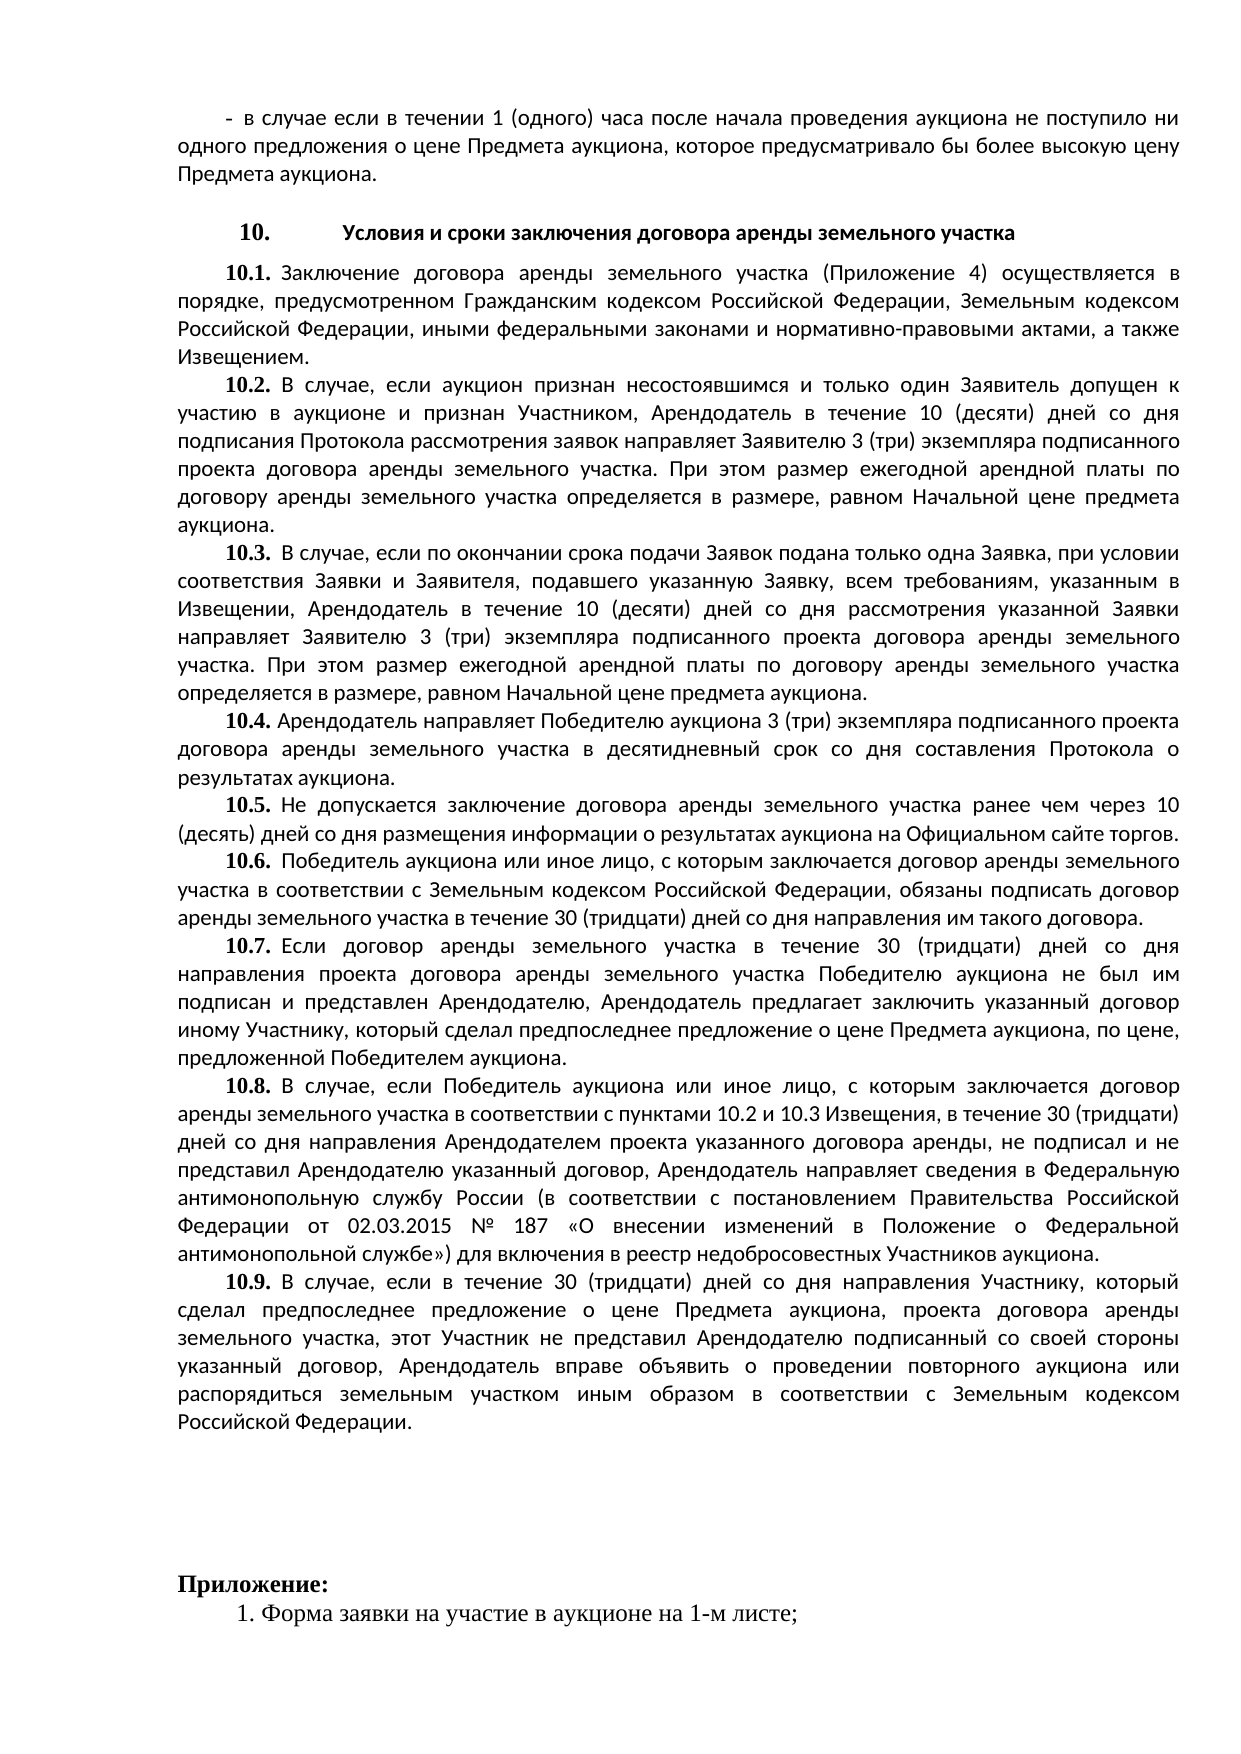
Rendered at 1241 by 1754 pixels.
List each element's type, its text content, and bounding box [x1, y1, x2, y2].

text Приложение: [177, 1569, 1181, 1598]
list Арендодатель направляет Победителю аукциона 3 (три) экземпляра подписанного проекта договора аренды земельного участка в десятидневный срок со дня составления Протокола о результатах аукциона. [177, 707, 1181, 791]
list В случае, если Победитель аукциона или иное лицо, с которым заключается договор аренды земельного участка в соответствии с пунктами 10.2 и 10.3 Извещения, в течение 30 (тридцати) дней со дня направления Арендодателем проекта указанного договора аренды, не подписал и не представил Арендодателю указанный договор, Арендодатель направляет сведения в Федеральную антимонопольную службу России (в соответствии с постановлением Правительства Российской Федерации от 02.03.2015 № 187 «О внесении изменений в Положение о Федеральной антимонопольной службе») для включения в реестр недобросовестных Участников аукциона. [177, 1071, 1181, 1267]
list В случае, если аукцион признан несостоявшимся и только один Заявитель допущен к участию в аукционе и признан Участником, Арендодатель в течение 10 (десяти) дней со дня подписания Протокола рассмотрения заявок направляет Заявителю 3 (три) экземпляра подписанного проекта договора аренды земельного участка. При этом размер ежегодной арендной платы по договору аренды земельного участка определяется в размере, равном Начальной цене предмета аукциона. [177, 370, 1181, 538]
list Не допускается заключение договора аренды земельного участка ранее чем через 10 (десять) дней со дня размещения информации о результатах аукциона на Официальном сайте торгов. [177, 791, 1181, 847]
list Победитель аукциона или иное лицо, с которым заключается договор аренды земельного участка в соответствии с Земельным кодексом Российской Федерации, обязаны подписать договор аренды земельного участка в течение 30 (тридцати) дней со дня направления им такого договора. [177, 847, 1181, 931]
list В случае, если по окончании срока подачи Заявок подана только одна Заявка, при условии соответствия Заявки и Заявителя, подавшего указанную Заявку, всем требованиям, указанным в Извещении, Арендодатель в течение 10 (десяти) дней со дня рассмотрения указанной Заявки направляет Заявителю 3 (три) экземпляра подписанного проекта договора аренды земельного участка. При этом размер ежегодной арендной платы по договору аренды земельного участка определяется в размере, равном Начальной цене предмета аукциона. [177, 538, 1181, 707]
text 1. Форма заявки на участие в аукционе на 1-м листе; [177, 1598, 1181, 1627]
list В случае, если в течение 30 (тридцати) дней со дня направления Участнику, который сделал предпоследнее предложение о цене Предмета аукциона, проекта договора аренды земельного участка, этот Участник не представил Арендодателю подписанный со своей стороны указанный договор, Арендодатель вправе объявить о проведении повторного аукциона или распорядиться земельным участком иным образом в соответствии с Земельным кодексом Российской Федерации. [177, 1267, 1181, 1435]
list Условия и сроки заключения договора аренды земельного участка [74, 217, 1181, 246]
list Если договор аренды земельного участка в течение 30 (тридцати) дней со дня направления проекта договора аренды земельного участка Победителю аукциона не был им подписан и представлен Арендодателю, Арендодатель предлагает заключить указанный договор иному Участнику, который сделал предпоследнее предложение о цене Предмета аукциона, по цене, предложенной Победителем аукциона. [177, 931, 1181, 1071]
list Заключение договора аренды земельного участка (Приложение 4) осуществляется в порядке, предусмотренном Гражданским кодексом Российской Федерации, Земельным кодексом Российской Федерации, иными федеральными законами и нормативно-правовыми актами, а также Извещением. [177, 258, 1181, 370]
list в случае если в течении 1 (одного) часа после начала проведения аукциона не поступило ни одного предложения о цене Предмета аукциона, которое предусматривало бы более высокую цену Предмета аукциона. [177, 103, 1181, 187]
